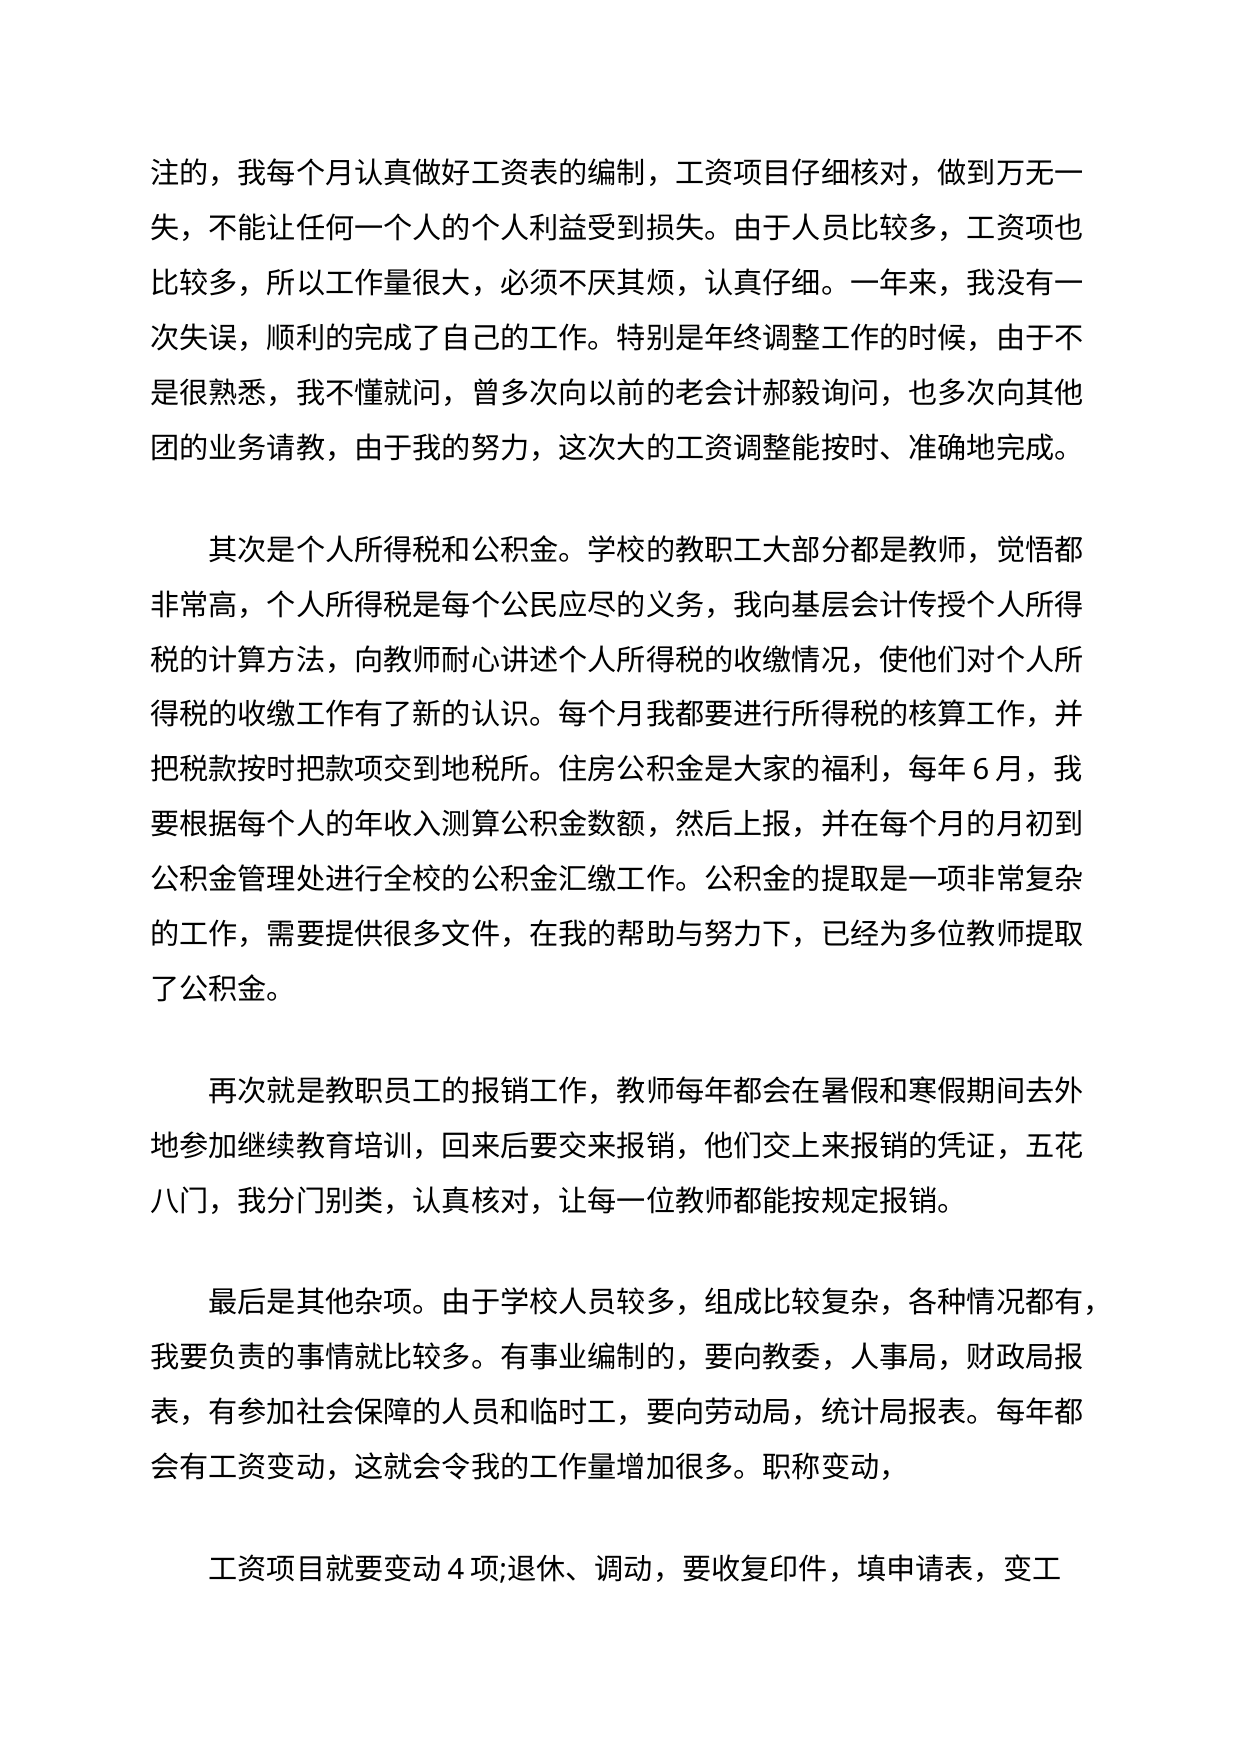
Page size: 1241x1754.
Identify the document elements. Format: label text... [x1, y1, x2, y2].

text 再次就是教职员工的报销工作，教师每年都会在暑假和寒假期间去外地参加继续教育培训，回来后要交来报销，他们交上来报销的凭证，五花八门，我分门别类，认真核对，让每一位教师都能按规定报销。 [150, 1067, 1090, 1219]
text 其次是个人所得税和公积金。学校的教职工大部分都是教师，觉悟都非常高，个人所得税是每个公民应尽的义务，我向基层会计传授个人所得税的计算方法，向教师耐心讲述个人所得税的收缴情况，使他们对个人所得税的收缴工作有了新的认识。每个月我都要进行所得税的核算工作，并把税款按时把款项交到地税所。住房公积金是大家的福利，每年6月，我要根据每个人的年收入测算公积金数额，然后上报，并在每个月的月初到公积金管理处进行全校的公积金汇缴工作。公积金的提取是一项非常复杂的工作，需要提供很多文件，在我的帮助与努力下，已经为多位教师提取了公积金。 [150, 526, 1090, 1008]
text 最后是其他杂项。由于学校人员较多，组成比较复杂，各种情况都有，我要负责的事情就比较多。有事业编制的，要向教委，人事局，财政局报表，有参加社会保障的人员和临时工，要向劳动局，统计局报表。每年都会有工资变动，这就会令我的工作量增加很多。职称变动， [150, 1279, 1090, 1486]
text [150, 150, 1090, 467]
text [150, 1545, 1090, 1588]
